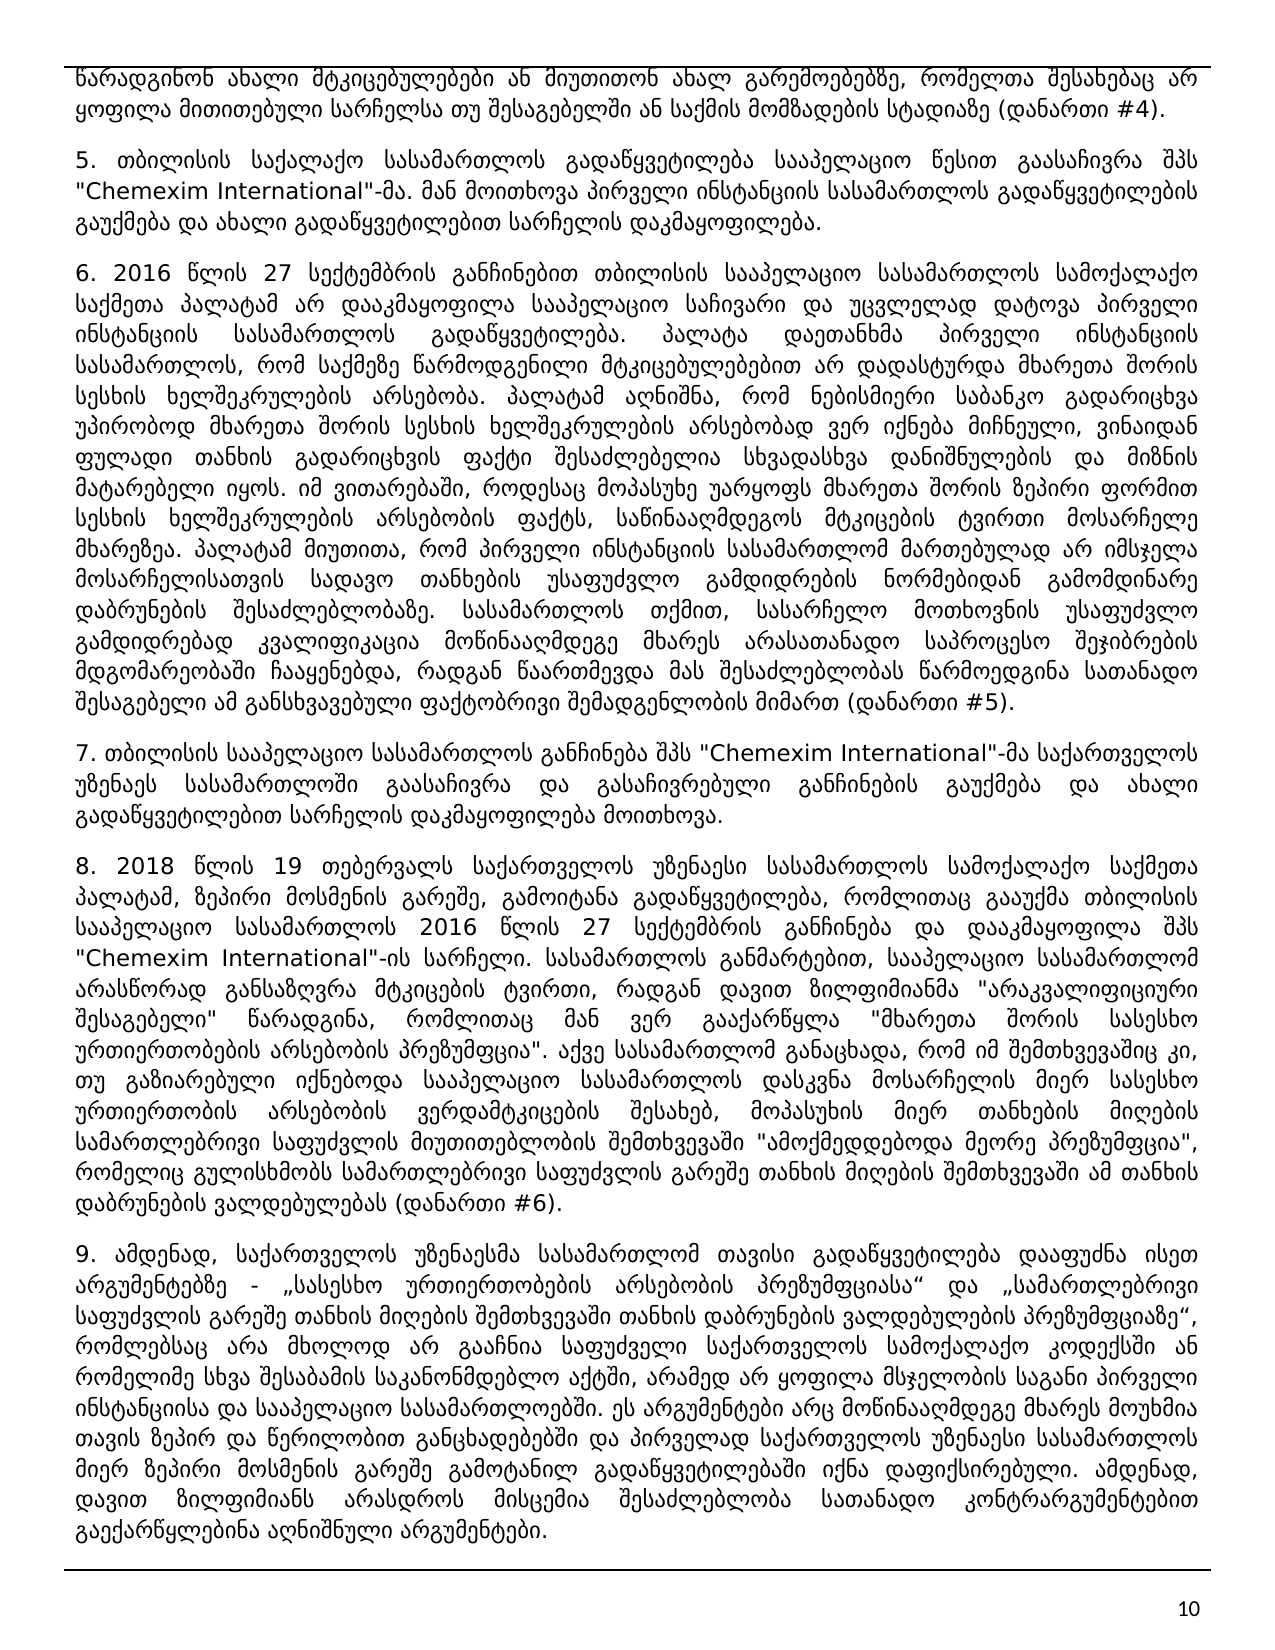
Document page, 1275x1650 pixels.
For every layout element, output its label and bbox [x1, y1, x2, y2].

table_cell [64, 68, 1211, 1569]
